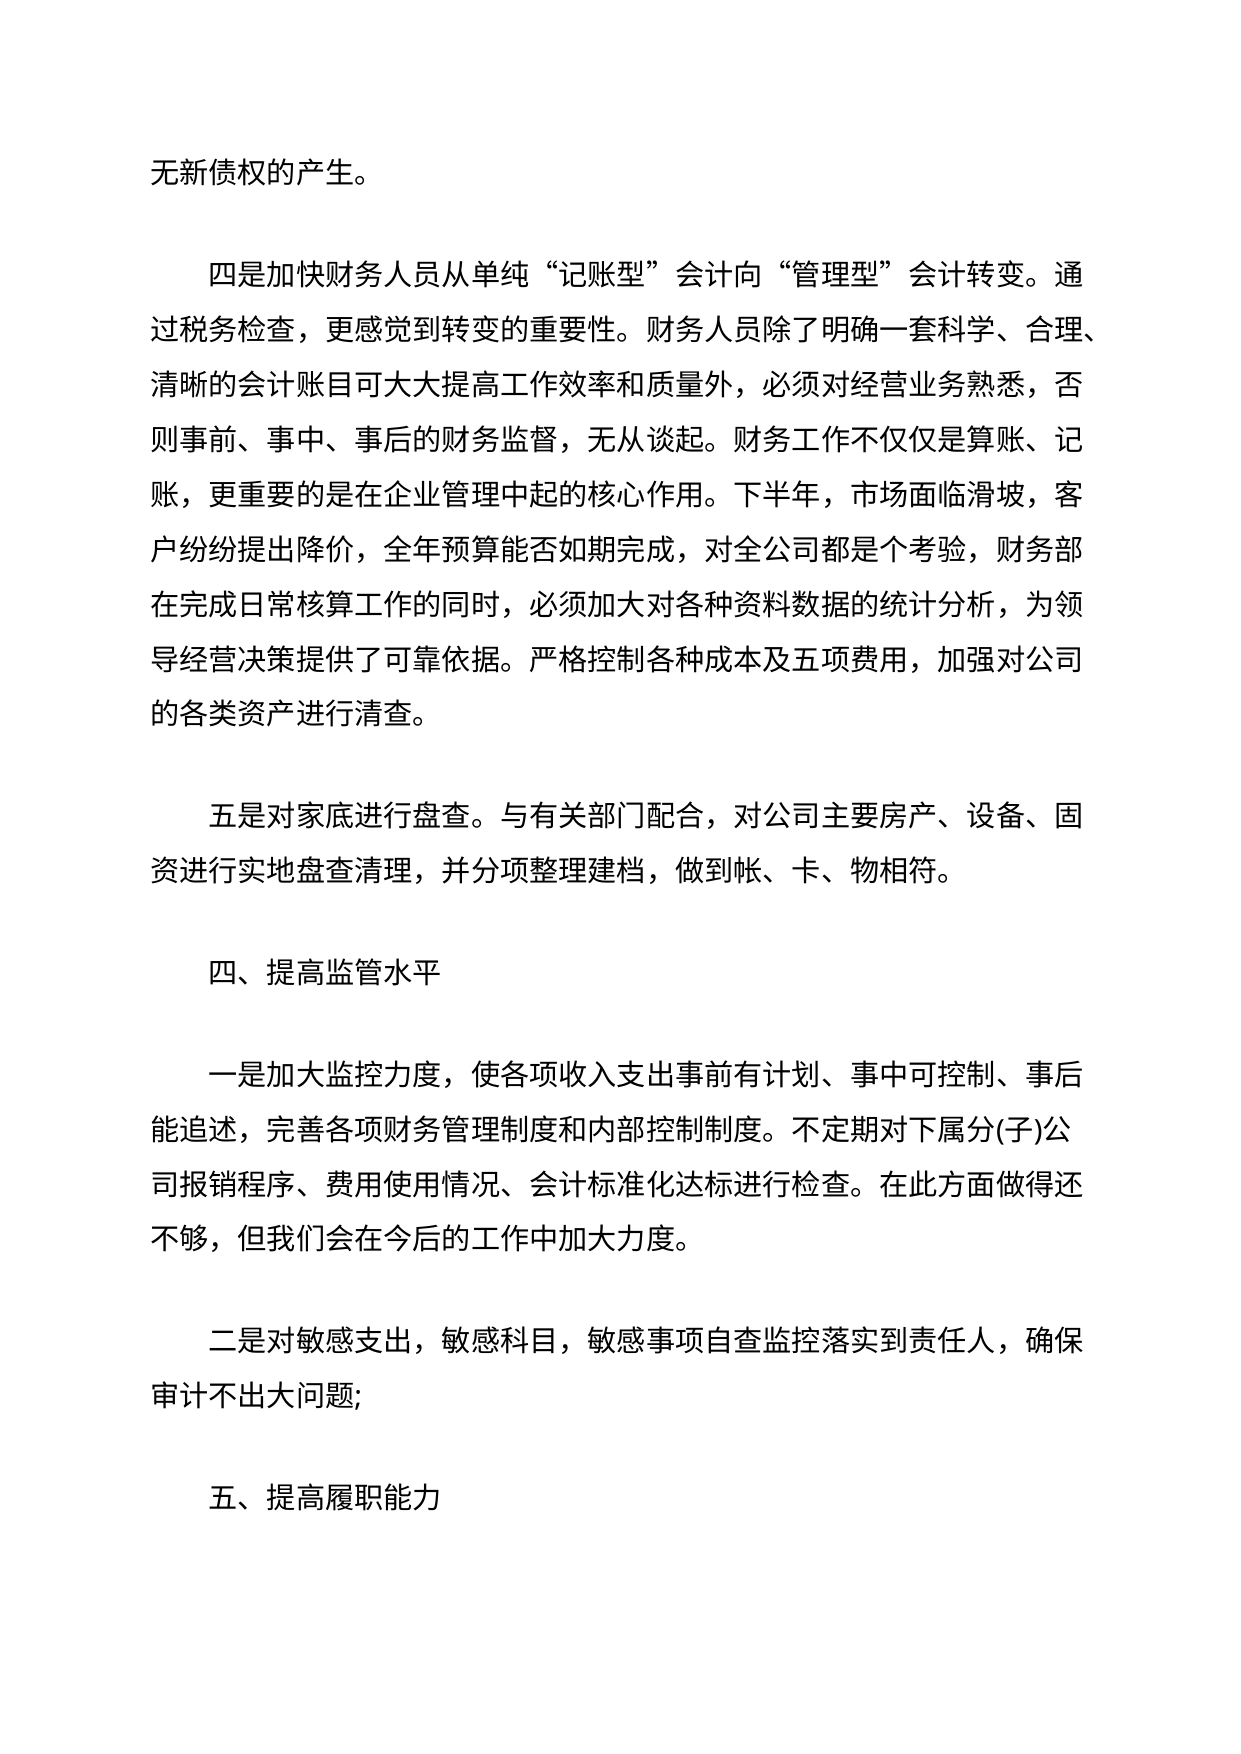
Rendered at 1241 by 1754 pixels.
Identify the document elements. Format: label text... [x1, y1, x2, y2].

text 四、提高监管水平 [150, 949, 1090, 992]
text 五、提高履职能力 [150, 1474, 1090, 1517]
text 四是加快财务人员从单纯“记账型”会计向“管理型”会计转变。通过税务检查，更感觉到转变的重要性。财务人员除了明确一套科学、合理、清晰的会计账目可大大提高工作效率和质量外，必须对经营业务熟悉，否则事前、事中、事后的财务监督，无从谈起。财务工作不仅仅是算账、记账，更重要的是在企业管理中起的核心作用。下半年，市场面临滑坡，客户纷纷提出降价，全年预算能否如期完成，对全公司都是个考验，财务部在完成日常核算工作的同时，必须加大对各种资料数据的统计分析，为领导经营决策提供了可靠依据。严格控制各种成本及五项费用，加强对公司的各类资产进行清查。 [150, 252, 1090, 733]
text 一是加大监控力度，使各项收入支出事前有计划、事中可控制、事后能追述，完善各项财务管理制度和内部控制制度。不定期对下属分(子)公司报销程序、费用使用情况、会计标准化达标进行检查。在此方面做得还不够，但我们会在今后的工作中加大力度。 [150, 1051, 1090, 1258]
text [150, 150, 1090, 192]
text 五是对家底进行盘查。与有关部门配合，对公司主要房产、设备、固资进行实地盘查清理，并分项整理建档，做到帐、卡、物相符。 [150, 793, 1090, 890]
text 二是对敏感支出，敏感科目，敏感事项自查监控落实到责任人，确保审计不出大问题; [150, 1318, 1090, 1415]
